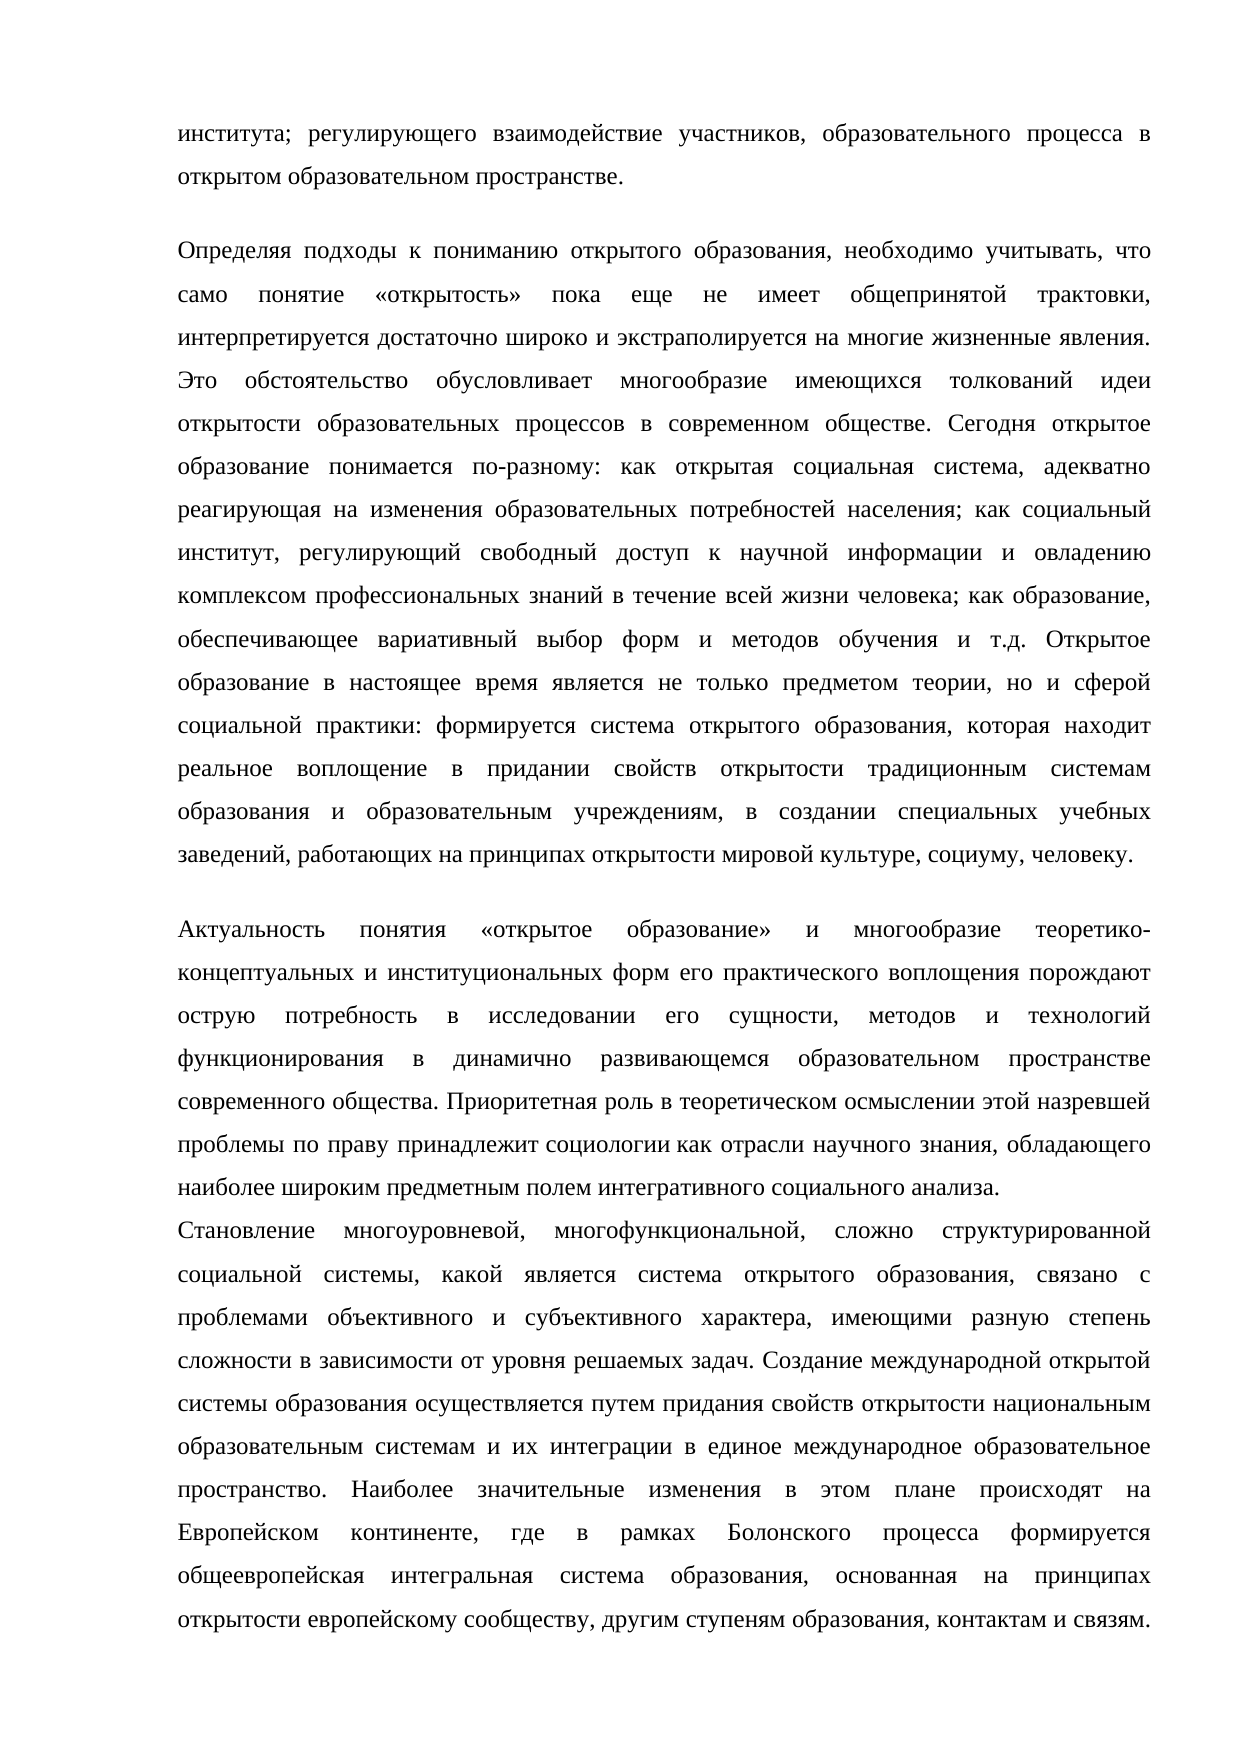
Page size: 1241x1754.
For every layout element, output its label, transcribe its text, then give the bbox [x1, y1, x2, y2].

text Определяя подходы к пониманию открытого образования, необходимо учитывать, что само понятие «открытость» пока еще не имеет общепринятой трактовки, интерпретируется достаточно широко и экстраполируется на многие жизненные явления. Это обстоятельство обусловливает многообразие имеющихся толкований идеи открытости образовательных процессов в современном обществе. Сегодня открытое образование понимается по-разному: как открытая социальная система, адекватно реагирующая на изменения образовательных потребностей населения; как социальный институт, регулирующий свободный доступ к научной информации и овладению комплексом профессиональных знаний в течение всей жизни человека; как образование, обеспечивающее вариативный выбор форм и методов обучения и т.д. Открытое образование в настоящее время является не только предметом теории, но и сферой социальной практики: формируется система открытого образования, которая находит реальное воплощение в придании свойств открытости традиционным системам образования и образовательным учреждениям, в создании специальных учебных заведений, работающих на принципах открытости мировой культуре, социуму, человеку. [177, 236, 1152, 868]
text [177, 1216, 1152, 1632]
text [177, 118, 1152, 190]
text Актуальность понятия «открытое образование» и многообразие теоретико-концептуальных и институциональных форм его практического воплощения порождают острую потребность в исследовании его сущности, методов и технологий функционирования в динамично развивающемся образовательном пространстве современного общества. Приоритетная роль в теоретическом осмыслении этой назревшей проблемы по праву принадлежит социологии как отрасли научного знания, обладающего наиболее широким предметным полем интегративного социального анализа. [177, 914, 1152, 1201]
